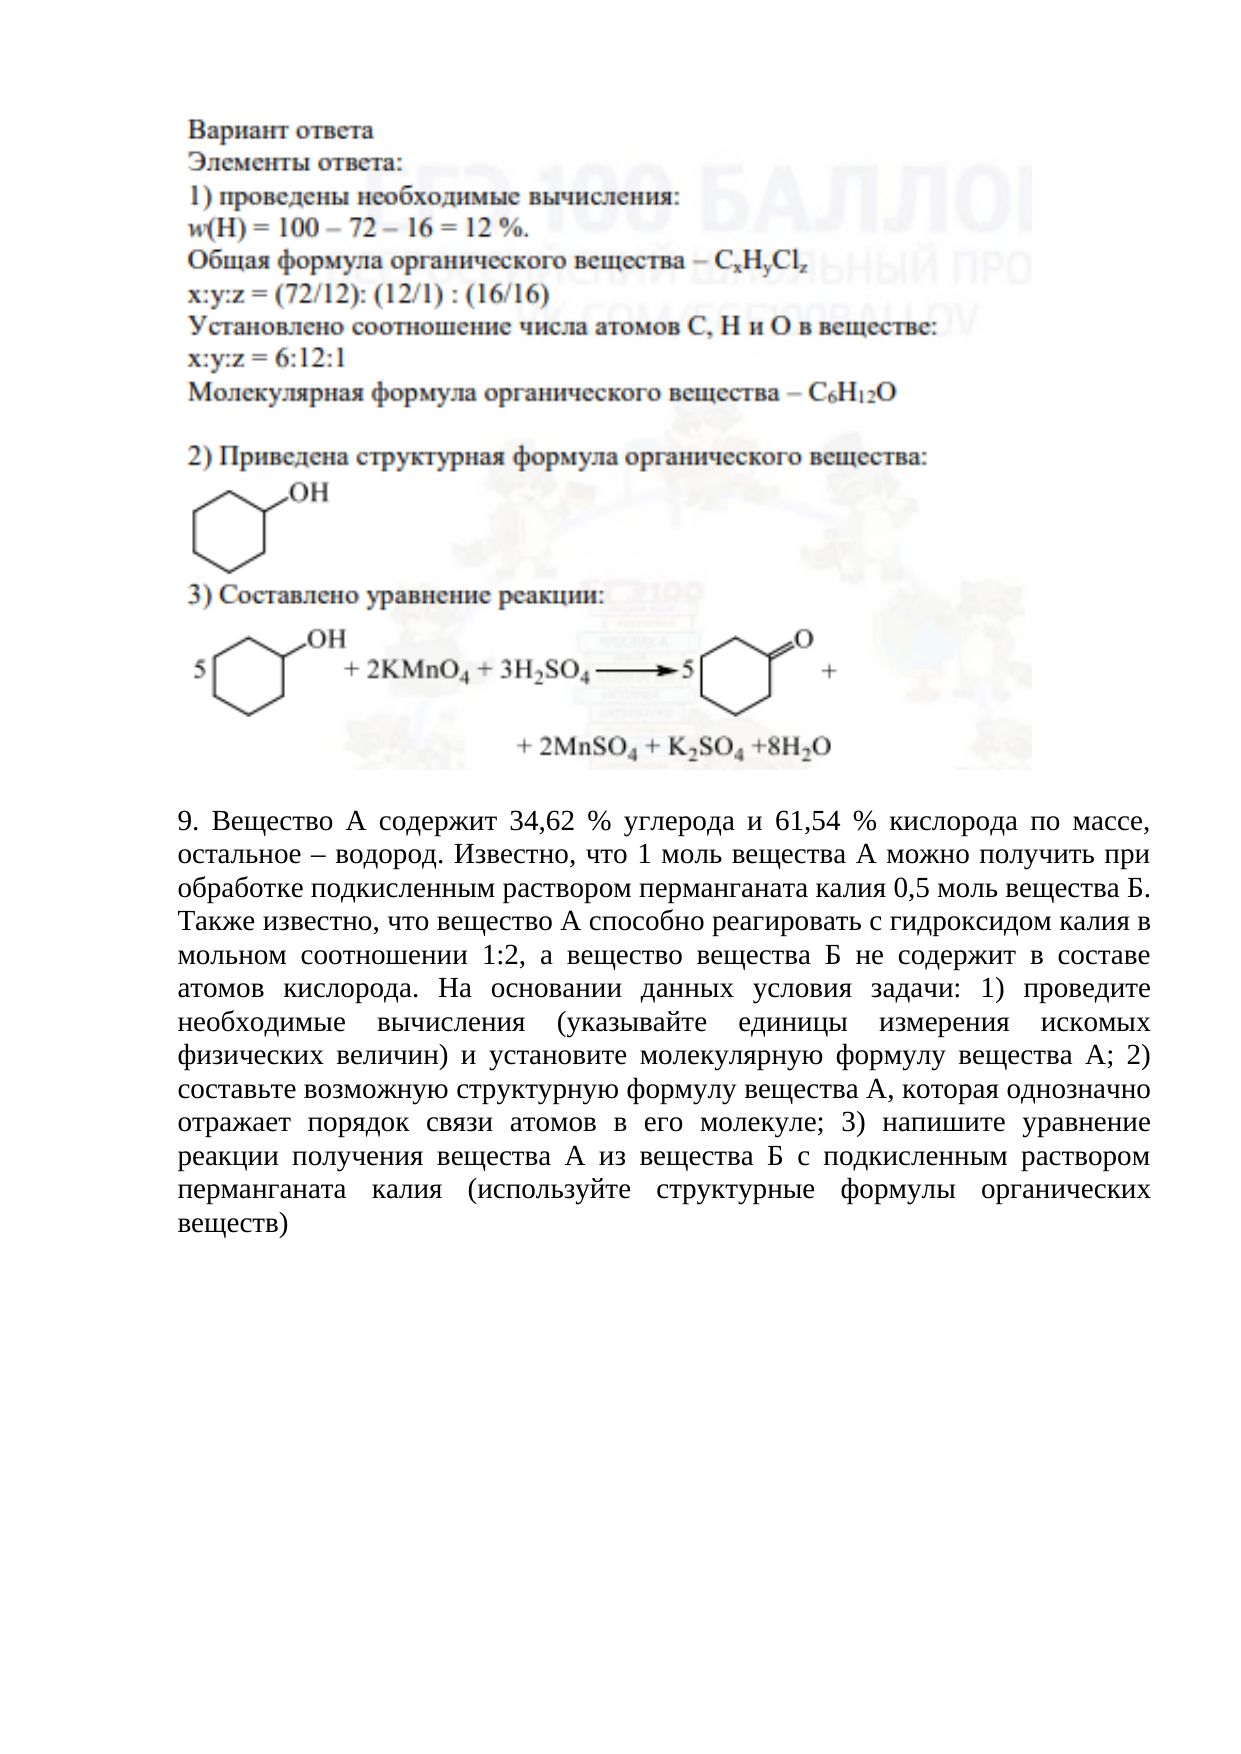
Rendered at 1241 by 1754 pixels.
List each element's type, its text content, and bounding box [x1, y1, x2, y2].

text 9. Вещество А содержит 34,62 % углерода и 61,54 % кислорода по массе, остальное – водород. Известно, что 1 моль вещества А можно получить при обработке подкисленным раствором перманганата калия 0,5 моль вещества Б. Также известно, что вещество А способно реагировать с гидроксидом калия в мольном соотношении 1:2, а вещество вещества Б не содержит в составе атомов кислорода. На основании данных условия задачи: 1) проведите необходимые вычисления (указывайте единицы измерения искомых физических величин) и установите молекулярную формулу вещества А; 2) составьте возможную структурную формулу вещества А, которая однозначно отражает порядок связи атомов в его молекуле; 3) напишите уравнение реакции получения вещества А из вещества Б с подкисленным раствором перманганата калия (используйте структурные формулы органических веществ) [177, 803, 1152, 1239]
picture [177, 118, 1032, 770]
